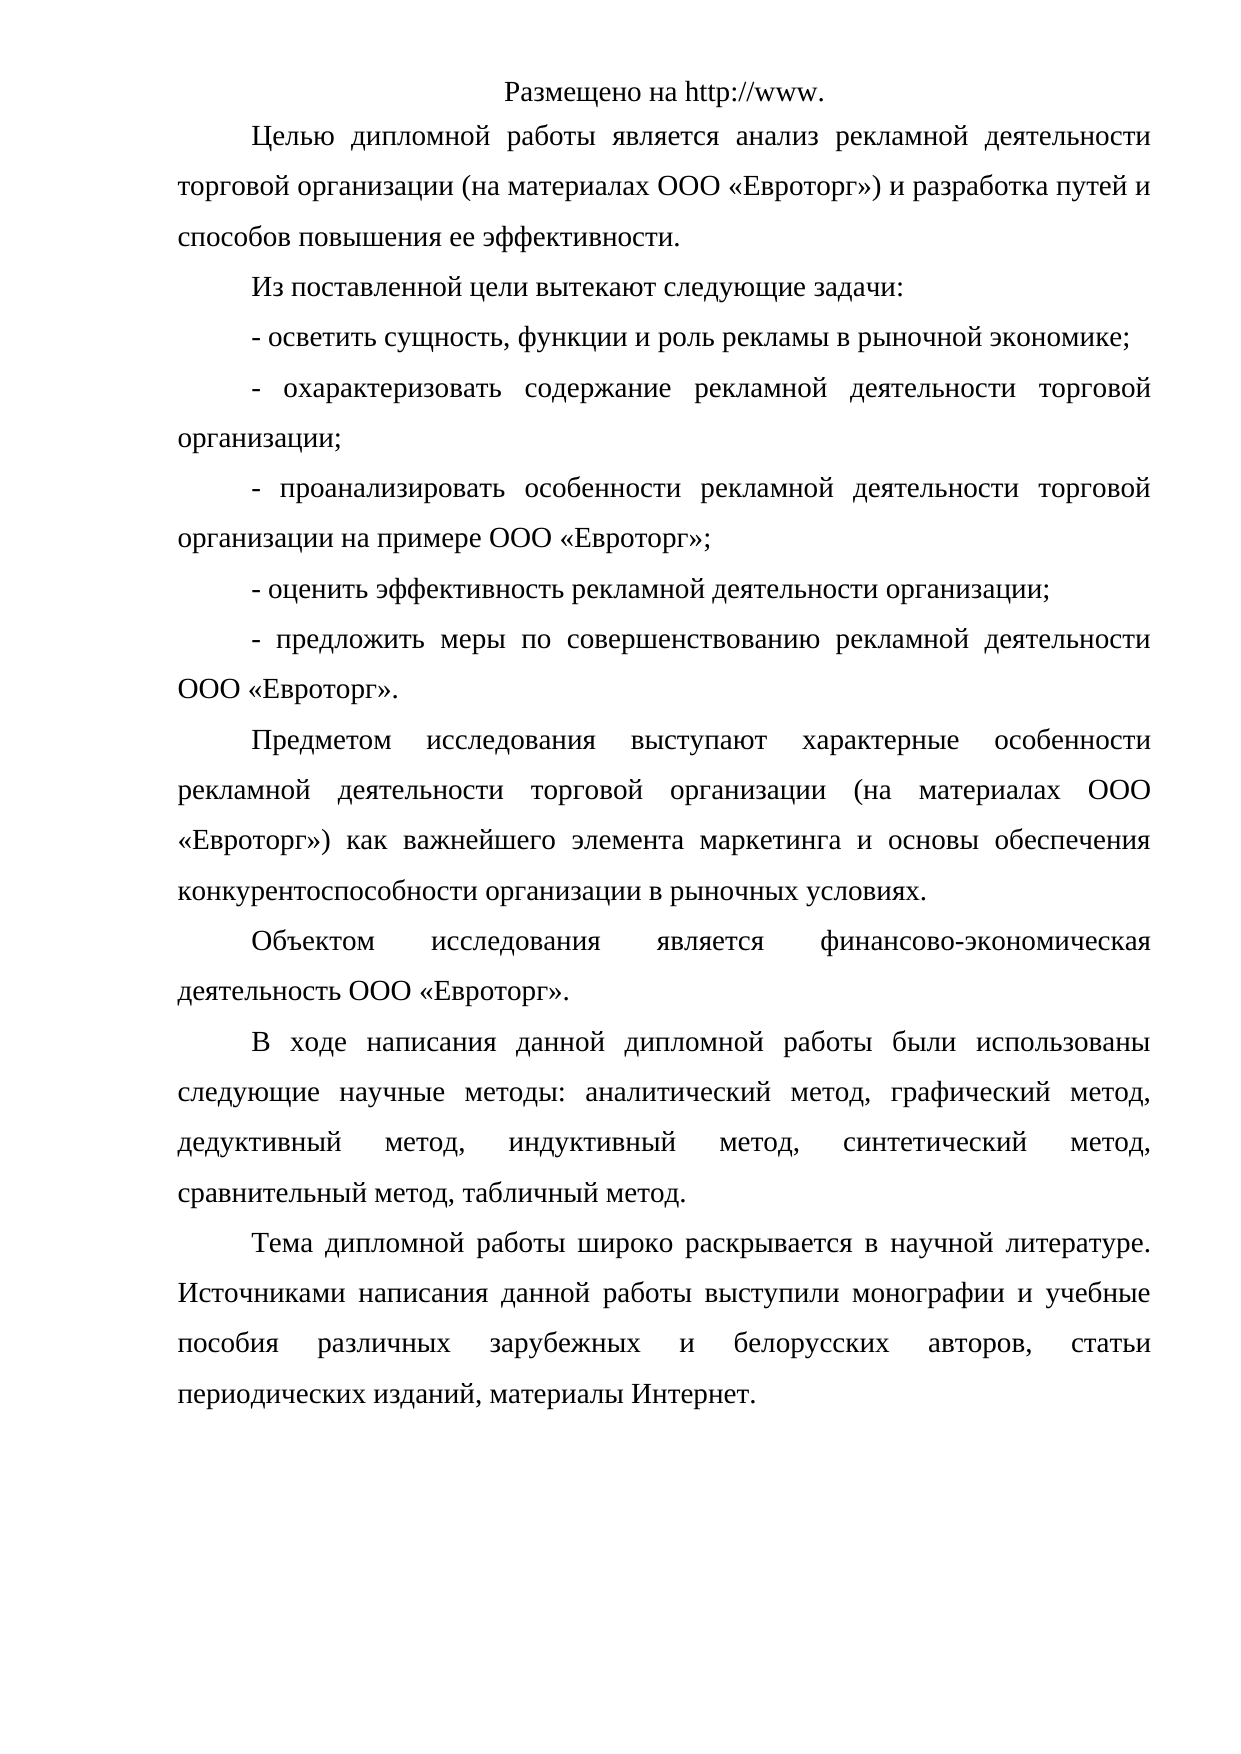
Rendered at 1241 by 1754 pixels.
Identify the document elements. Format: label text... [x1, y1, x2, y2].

text - охарактеризовать содержание рекламной деятельности торговой организации; [177, 370, 1152, 453]
text - проанализировать особенности рекламной деятельности торговой организации на примере ООО «Евроторг»; [177, 470, 1152, 554]
text - предложить меры по совершенствованию рекламной деятельности ООО «Евроторг». [177, 621, 1152, 705]
text Целью дипломной работы является анализ рекламной деятельности торговой организации (на материалах ООО «Евроторг») и разработка путей и способов повышения ее эффективности. [177, 118, 1152, 252]
text - осветить сущность, функции и роль рекламы в рыночной экономике; [177, 319, 1152, 353]
text Предметом исследования выступают характерные особенности рекламной деятельности торговой организации (на материалах ООО «Евроторг») как важнейшего элемента маркетинга и основы обеспечения конкурентоспособности организации в рыночных условиях. [177, 722, 1152, 906]
text Тема дипломной работы широко раскрывается в научной литературе. Источниками написания данной работы выступили монографии и учебные пособия различных зарубежных и белорусских авторов, статьи периодических изданий, материалы Интернет. [177, 1225, 1152, 1409]
text В ходе написания данной дипломной работы были использованы следующие научные методы: аналитический метод, графический метод, дедуктивный метод, индуктивный метод, синтетический метод, сравнительный метод, табличный метод. [177, 1024, 1152, 1208]
text Из поставленной цели вытекают следующие задачи: [177, 269, 1152, 303]
text - оценить эффективность рекламной деятельности организации; [177, 571, 1152, 604]
text Объектом исследования является финансово-экономическая деятельность ООО «Евроторг». [177, 923, 1152, 1007]
